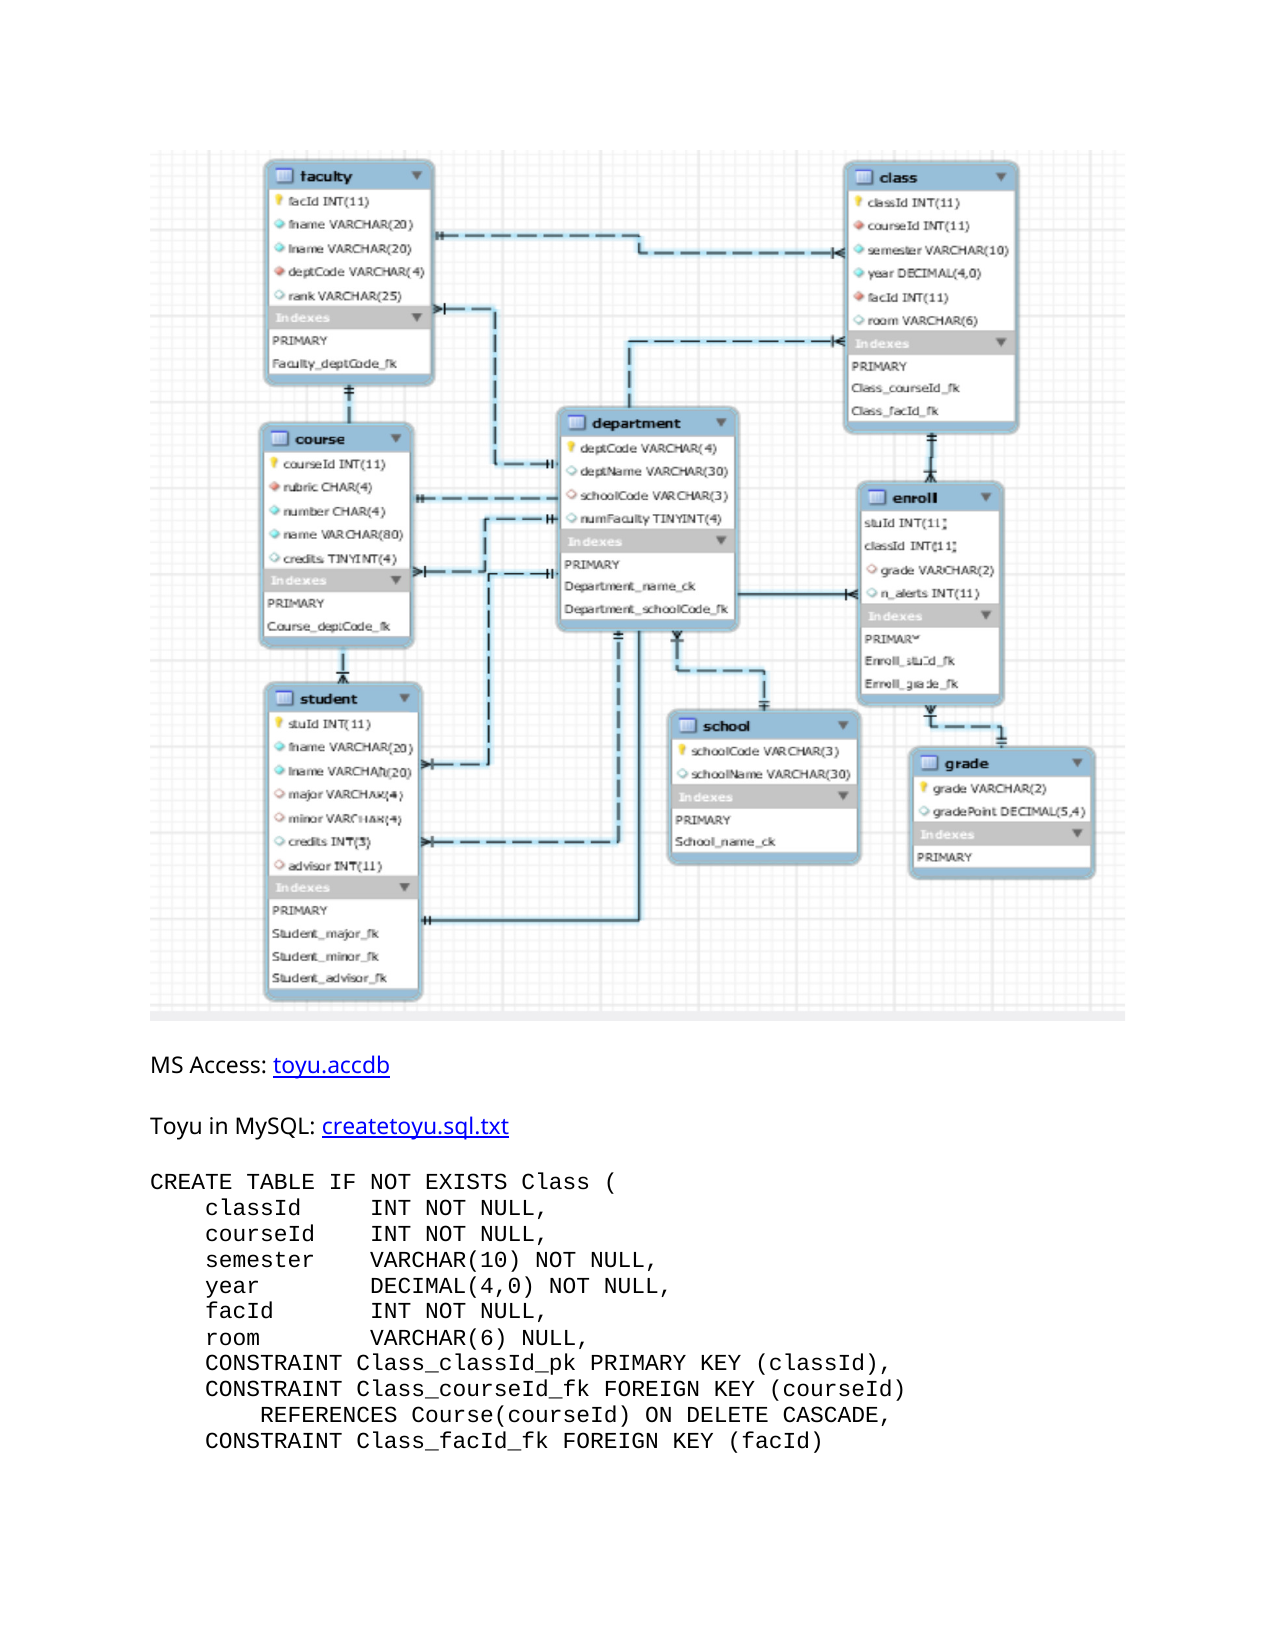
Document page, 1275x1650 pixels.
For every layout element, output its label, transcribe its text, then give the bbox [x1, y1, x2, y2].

text MS Access: toyu.accdb [150, 1049, 1125, 1081]
text Toyu in MySQL: createtoyu.sql.txt [150, 1110, 1125, 1141]
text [150, 1170, 1125, 1456]
picture [150, 150, 1125, 1021]
